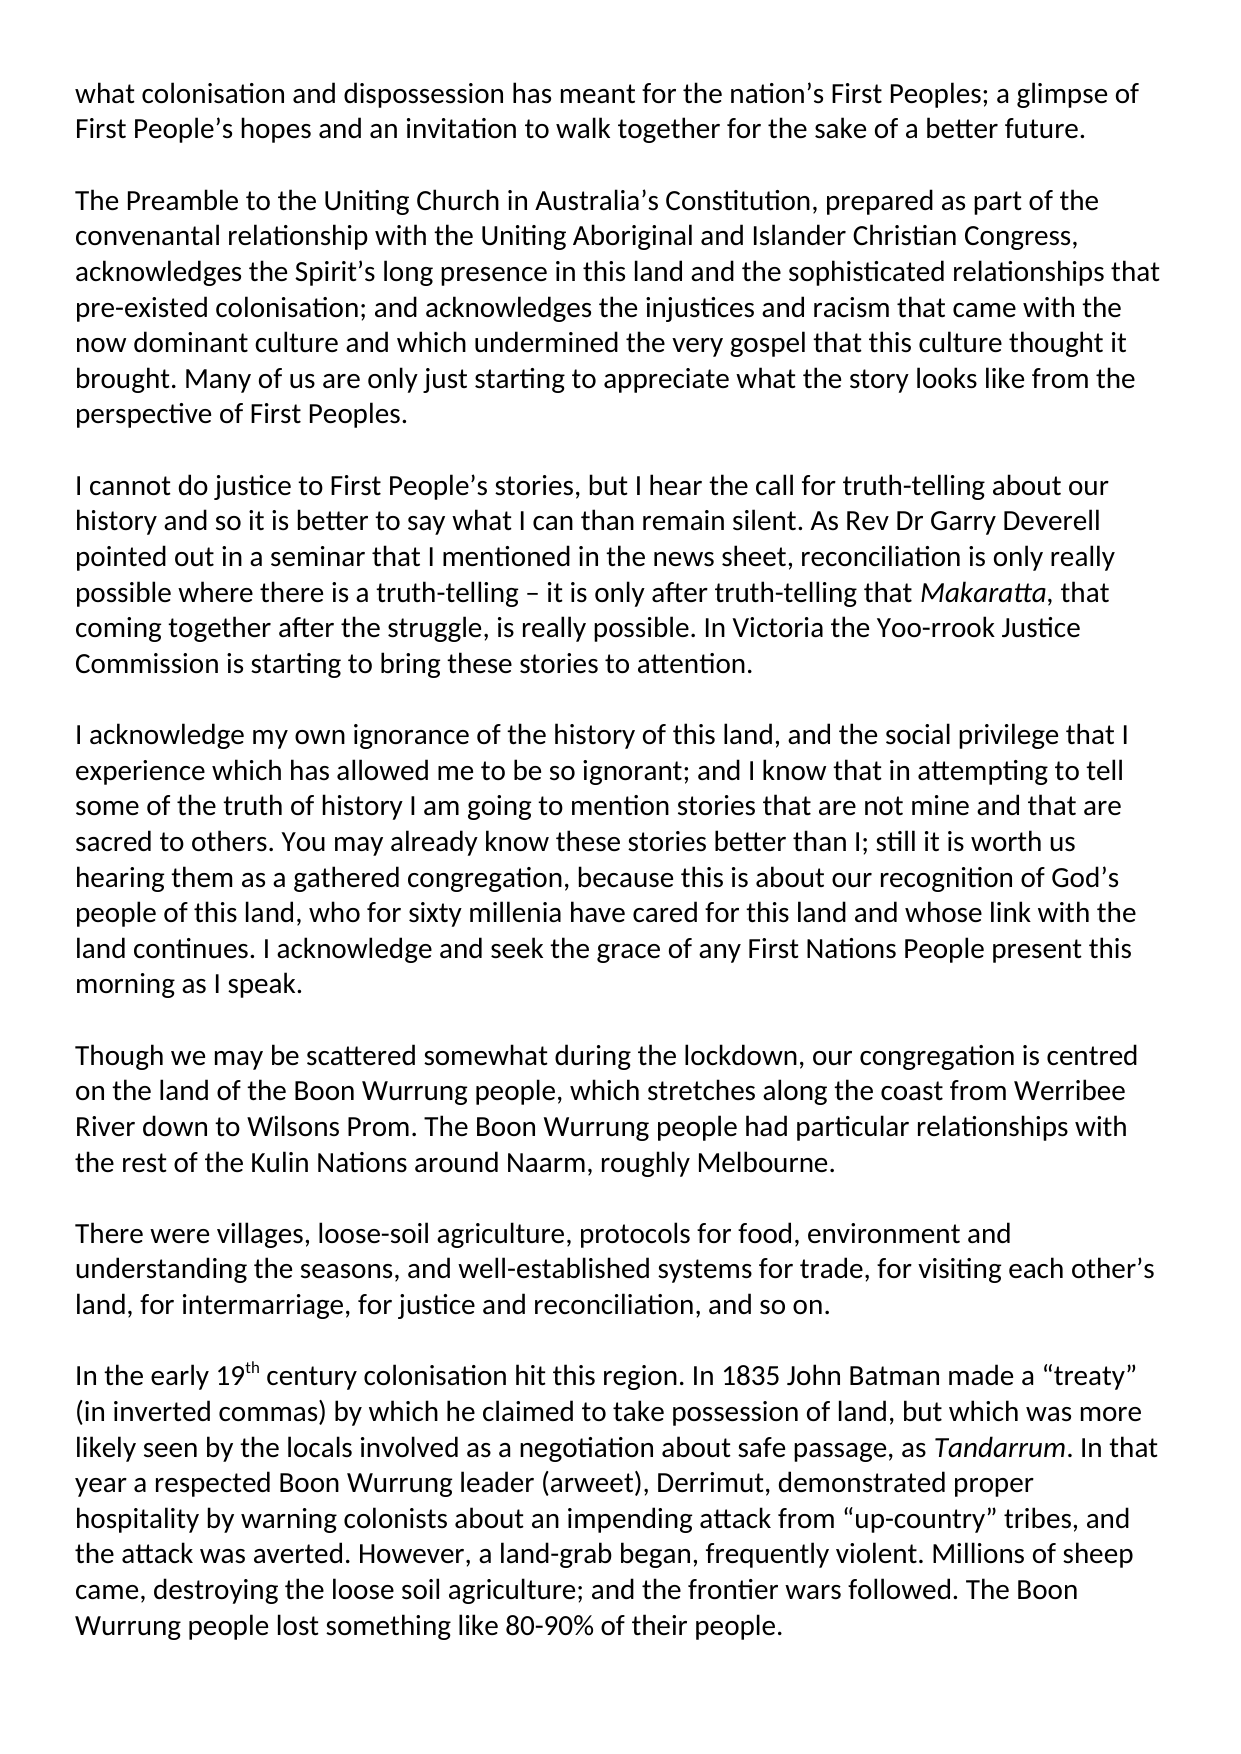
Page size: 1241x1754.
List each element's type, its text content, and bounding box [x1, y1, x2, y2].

text The Preamble to the Uniting Church in Australia’s Constitution, prepared as part of the convenantal relationship with the Uniting Aboriginal and Islander Christian Congress, acknowledges the Spirit’s long presence in this land and the sophisticated relationships that pre-existed colonisation; and acknowledges the injustices and racism that came with the now dominant culture and which undermined the very gospel that this culture thought it brought. Many of us are only just starting to appreciate what the story looks like from the perspective of First Peoples. [75, 182, 1165, 431]
text In the early 19th century colonisation hit this region. In 1835 John Batman made a “treaty” (in inverted commas) by which he claimed to take possession of land, but which was more likely seen by the locals involved as a negotiation about safe passage, as Tandarrum. In that year a respected Boon Wurrung leader (arweet), Derrimut, demonstrated proper hospitality by warning colonists about an impending attack from “up-country” tribes, and the attack was averted. However, a land-grab began, frequently violent. Millions of sheep came, destroying the loose soil agriculture; and the frontier wars followed. The Boon Wurrung people lost something like 80-90% of their people. [75, 1357, 1165, 1642]
text Though we may be scattered somewhat during the lockdown, our congregation is centred on the land of the Boon Wurrung people, which stretches along the coast from Werribee River down to Wilsons Prom. The Boon Wurrung people had particular relationships with the rest of the Kulin Nations around Naarm, roughly Melbourne. [75, 1037, 1165, 1179]
text I cannot do justice to First People’s stories, but I hear the call for truth-telling about our history and so it is better to say what I can than remain silent. As Rev Dr Garry Deverell pointed out in a seminar that I mentioned in the news sheet, reconciliation is only really possible where there is a truth-telling – it is only after truth-telling that Makaratta, that coming together after the struggle, is really possible. In Victoria the Yoo-rrook Justice Commission is starting to bring these stories to attention. [75, 467, 1165, 681]
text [75, 75, 1165, 146]
text I acknowledge my own ignorance of the history of this land, and the social privilege that I experience which has allowed me to be so ignorant; and I know that in attempting to tell some of the truth of history I am going to mention stories that are not mine and that are sacred to others. You may already know these stories better than I; still it is worth us hearing them as a gathered congregation, because this is about our recognition of God’s people of this land, who for sixty millenia have cared for this land and whose link with the land continues. I acknowledge and seek the grace of any First Nations People present this morning as I speak. [75, 716, 1165, 1001]
text There were villages, loose-soil agriculture, protocols for food, environment and understanding the seasons, and well-established systems for trade, for visiting each other’s land, for intermarriage, for justice and reconciliation, and so on. [75, 1215, 1165, 1322]
